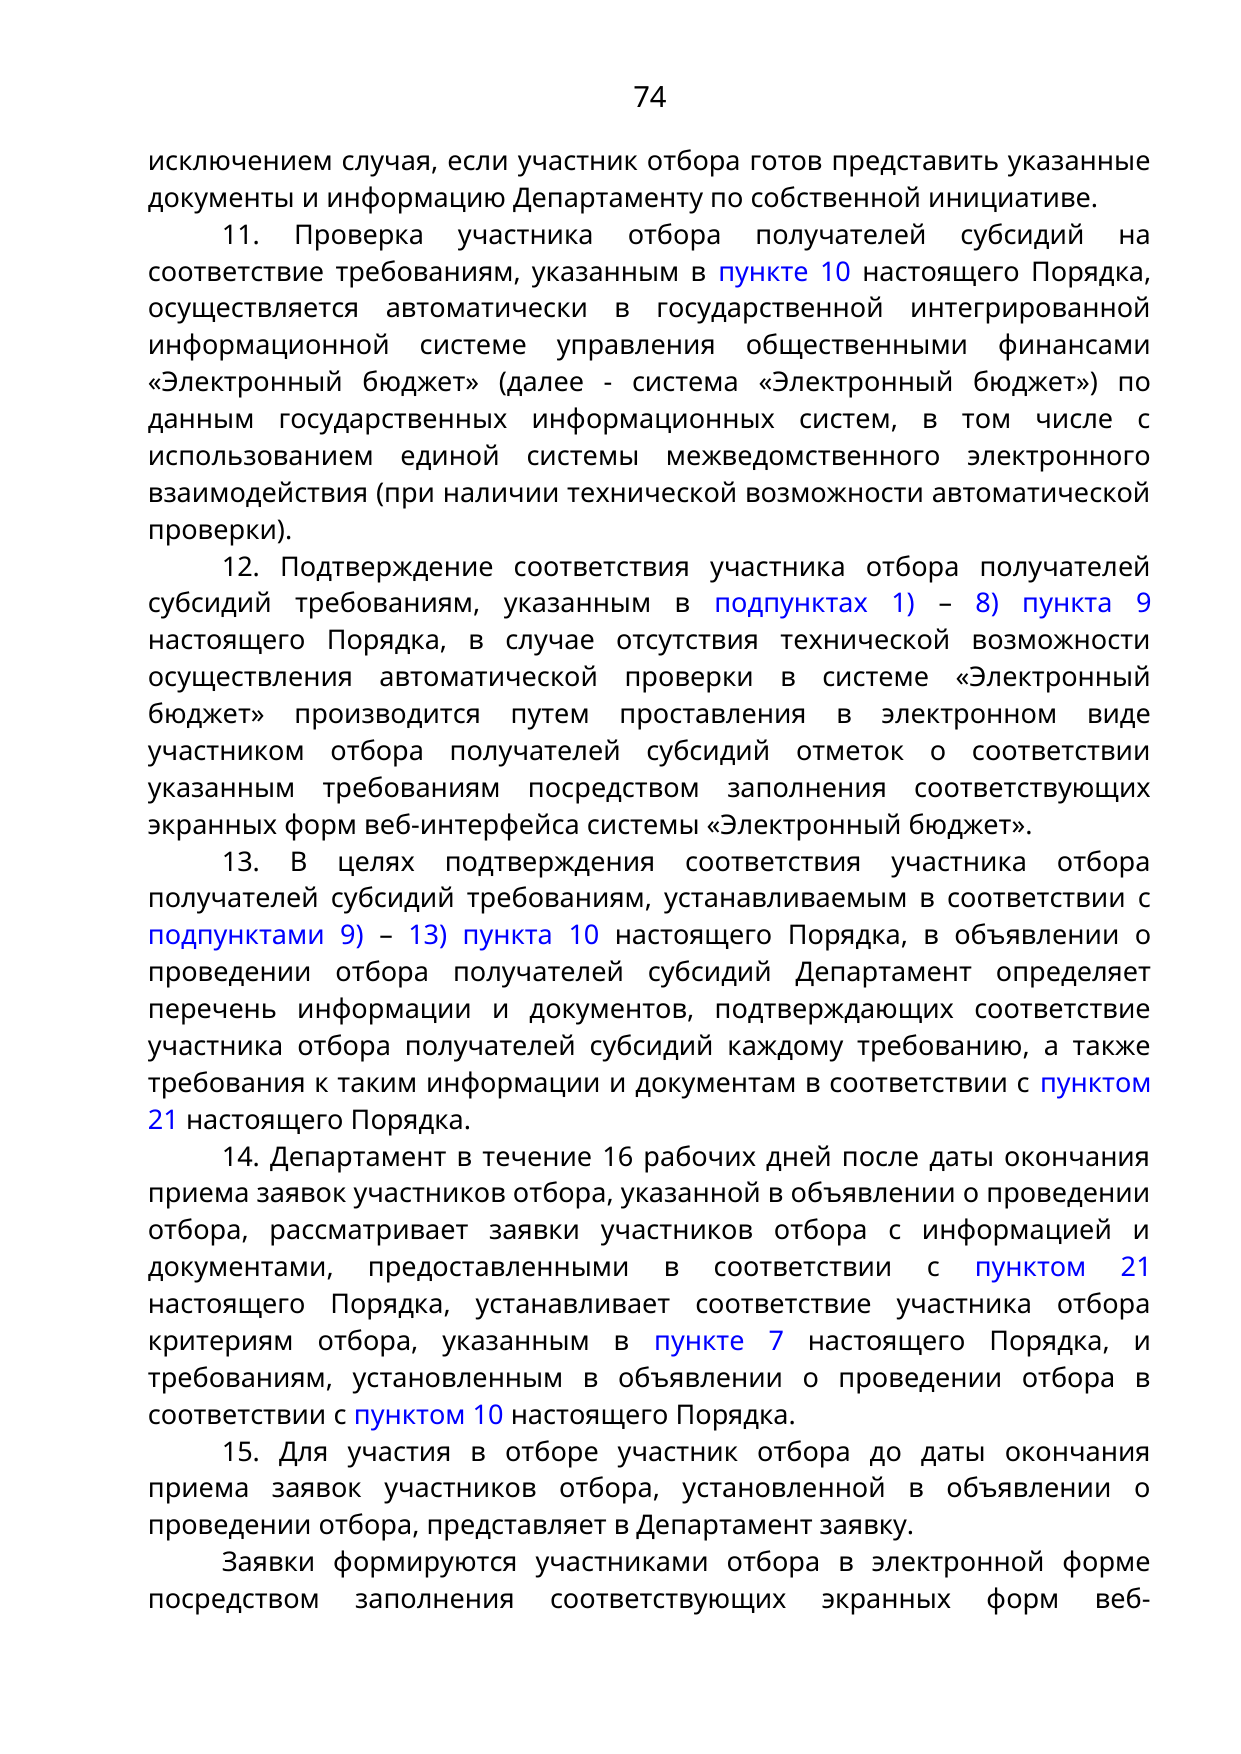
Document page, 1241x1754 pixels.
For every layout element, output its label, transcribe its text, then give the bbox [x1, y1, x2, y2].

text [148, 1543, 1152, 1616]
text 14. Департамент в течение 16 рабочих дней после даты окончания приема заявок участников отбора, указанной в объявлении о проведении отбора, рассматривает заявки участников отбора с информацией и документами, предоставленными в соответствии с пунктом 21 настоящего Порядка, устанавливает соответствие участника отбора критериям отбора, указанным в пункте 7 настоящего Порядка, и требованиям, установленным в объявлении о проведении отбора в соответствии с пунктом 10 настоящего Порядка. [148, 1137, 1152, 1432]
text 11. Проверка участника отбора получателей субсидий на соответствие требованиям, указанным в пункте 10 настоящего Порядка, осуществляется автоматически в государственной интегрированной информационной системе управления общественными финансами «Электронный бюджет» (далее - система «Электронный бюджет») по данным государственных информационных систем, в том числе с использованием единой системы межведомственного электронного взаимодействия (при наличии технической возможности автоматической проверки). [148, 215, 1152, 547]
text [148, 141, 1152, 215]
text 12. Подтверждение соответствия участника отбора получателей субсидий требованиям, указанным в подпунктах 1) – 8) пункта 9 настоящего Порядка, в случае отсутствия технической возможности осуществления автоматической проверки в системе «Электронный бюджет» производится путем проставления в электронном виде участником отбора получателей субсидий отметок о соответствии указанным требованиям посредством заполнения соответствующих экранных форм веб-интерфейса системы «Электронный бюджет». [148, 547, 1152, 842]
text 13. В целях подтверждения соответствия участника отбора получателей субсидий требованиям, устанавливаемым в соответствии с подпунктами 9) – 13) пункта 10 настоящего Порядка, в объявлении о проведении отбора получателей субсидий Департамент определяет перечень информации и документов, подтверждающих соответствие участника отбора получателей субсидий каждому требованию, а также требования к таким информации и документам в соответствии с пунктом 21 настоящего Порядка. [148, 842, 1152, 1137]
text 15. Для участия в отборе участник отбора до даты окончания приема заявок участников отбора, установленной в объявлении о проведении отбора, представляет в Департамент заявку. [148, 1432, 1152, 1543]
